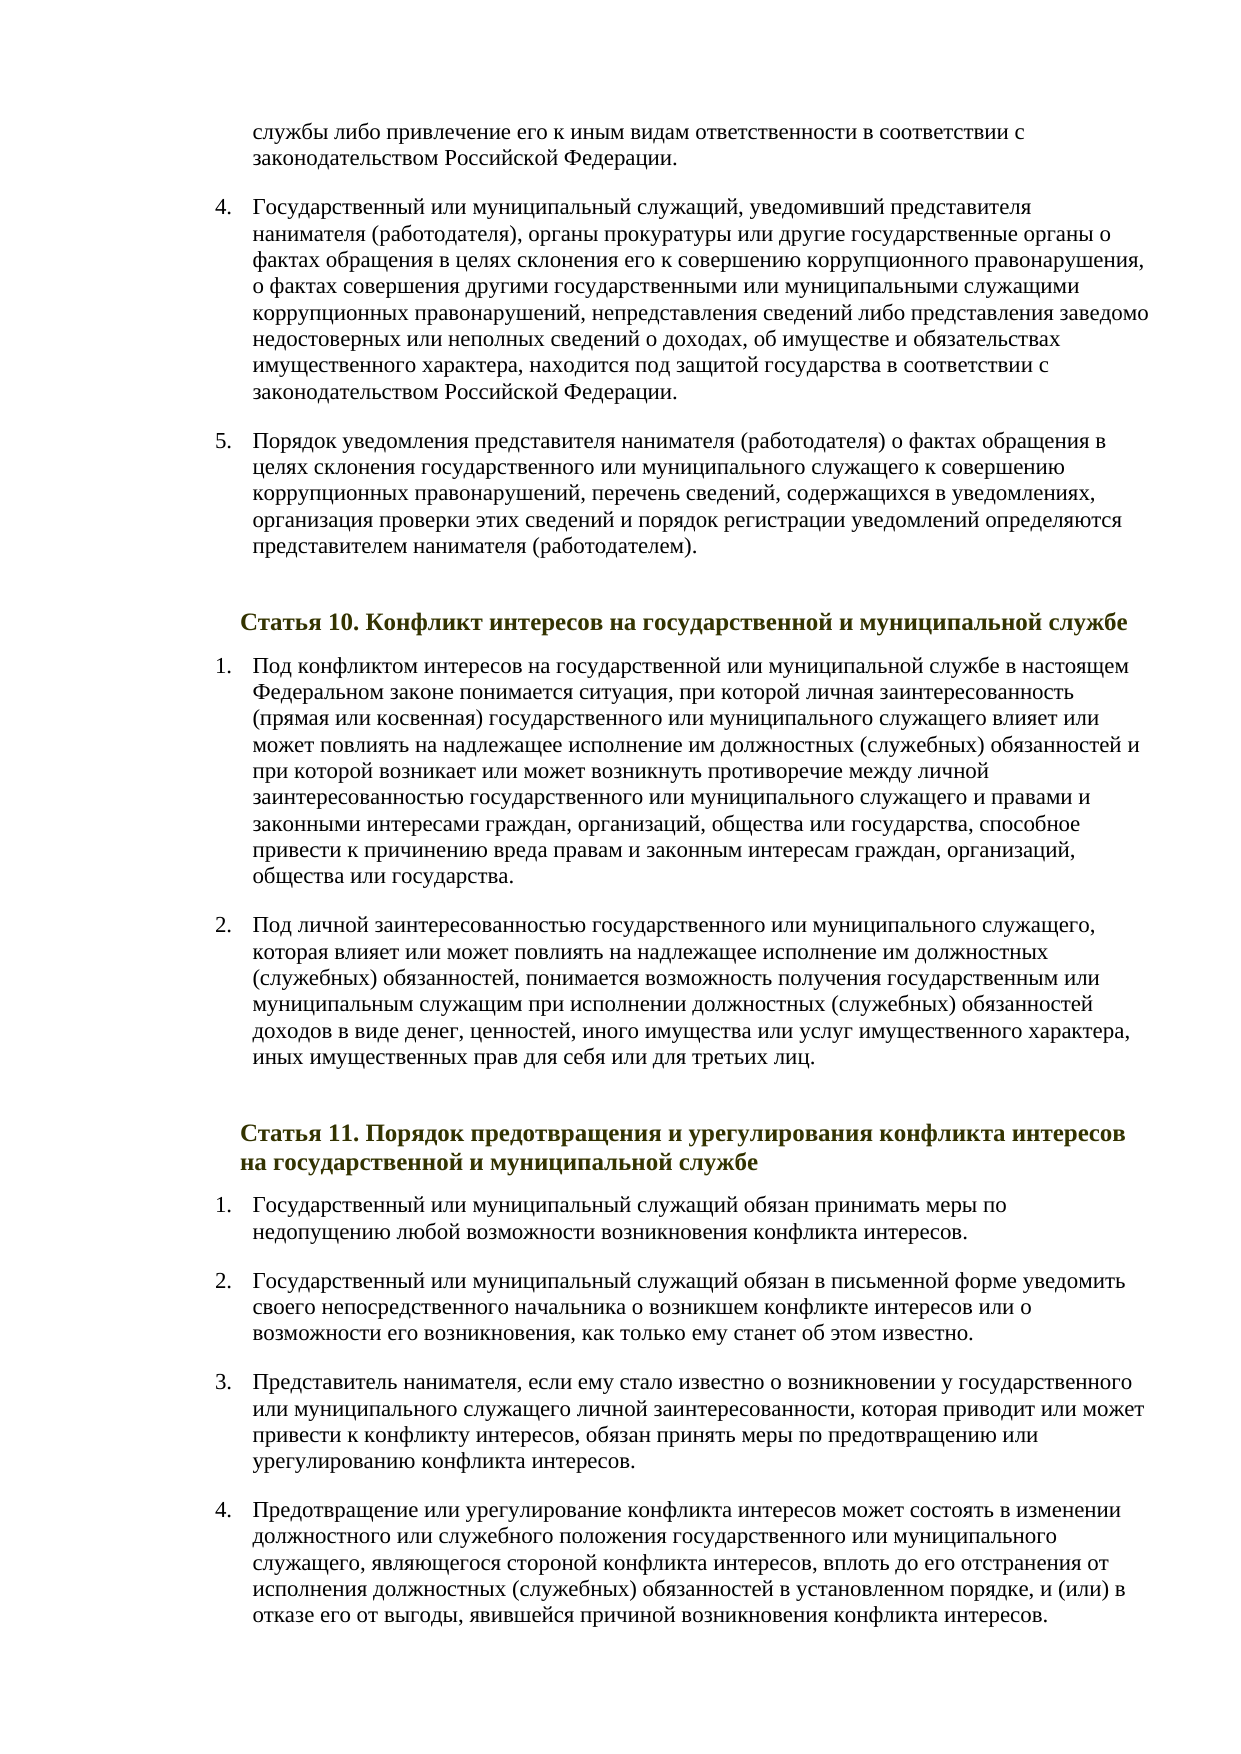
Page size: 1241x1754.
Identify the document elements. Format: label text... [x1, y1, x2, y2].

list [215, 118, 1152, 171]
list Государственный или муниципальный служащий обязан принимать меры по недопущению любой возможности возникновения конфликта интересов. [215, 1191, 1152, 1244]
list Государственный или муниципальный служащий, уведомивший представителя нанимателя (работодателя), органы прокуратуры или другие государственные органы о фактах обращения в целях склонения его к совершению коррупционного правонарушения, о фактах совершения другими государственными или муниципальными служащими коррупционных правонарушений, непредставления сведений либо представления заведомо недостоверных или неполных сведений о доходах, об имуществе и обязательствах имущественного характера, находится под защитой государства в соответствии с законодательством Российской Федерации. [215, 193, 1152, 404]
list Под личной заинтересованностью государственного или муниципального служащего, которая влияет или может повлиять на надлежащее исполнение им должностных (служебных) обязанностей, понимается возможность получения государственным или муниципальным служащим при исполнении должностных (служебных) обязанностей доходов в виде денег, ценностей, иного имущества или услуг имущественного характера, иных имущественных прав для себя или для третьих лиц. [215, 911, 1152, 1096]
text Статья 10. Конфликт интересов на государственной и муниципальной службе [240, 607, 1152, 636]
list Государственный или муниципальный служащий обязан в письменной форме уведомить своего непосредственного начальника о возникшем конфликте интересов или о возможности его возникновения, как только ему станет об этом известно. [215, 1267, 1152, 1346]
list Представитель нанимателя, если ему стало известно о возникновении у государственного или муниципального служащего личной заинтересованности, которая приводит или может привести к конфликту интересов, обязан принять меры по предотвращению или урегулированию конфликта интересов. [215, 1368, 1152, 1474]
list Под конфликтом интересов на государственной или муниципальной службе в настоящем Федеральном законе понимается ситуация, при которой личная заинтересованность (прямая или косвенная) государственного или муниципального служащего влияет или может повлиять на надлежащее исполнение им должностных (служебных) обязанностей и при которой возникает или может возникнуть противоречие между личной заинтересованностью государственного или муниципального служащего и правами и законными интересами граждан, организаций, общества или государства, способное привести к причинению вреда правам и законным интересам граждан, организаций, общества или государства. [215, 652, 1152, 889]
list Порядок уведомления представителя нанимателя (работодателя) о фактах обращения в целях склонения государственного или муниципального служащего к совершению коррупционных правонарушений, перечень сведений, содержащихся в уведомлениях, организация проверки этих сведений и порядок регистрации уведомлений определяются представителем нанимателя (работодателем). [215, 427, 1152, 585]
list Предотвращение или урегулирование конфликта интересов может состоять в изменении должностного или служебного положения государственного или муниципального служащего, являющегося стороной конфликта интересов, вплоть до его отстранения от исполнения должностных (служебных) обязанностей в установленном порядке, и (или) в отказе его от выгоды, явившейся причиной возникновения конфликта интересов. [215, 1496, 1152, 1628]
text Статья 11. Порядок предотвращения и урегулирования конфликта интересов на государственной и муниципальной службе [240, 1118, 1152, 1176]
